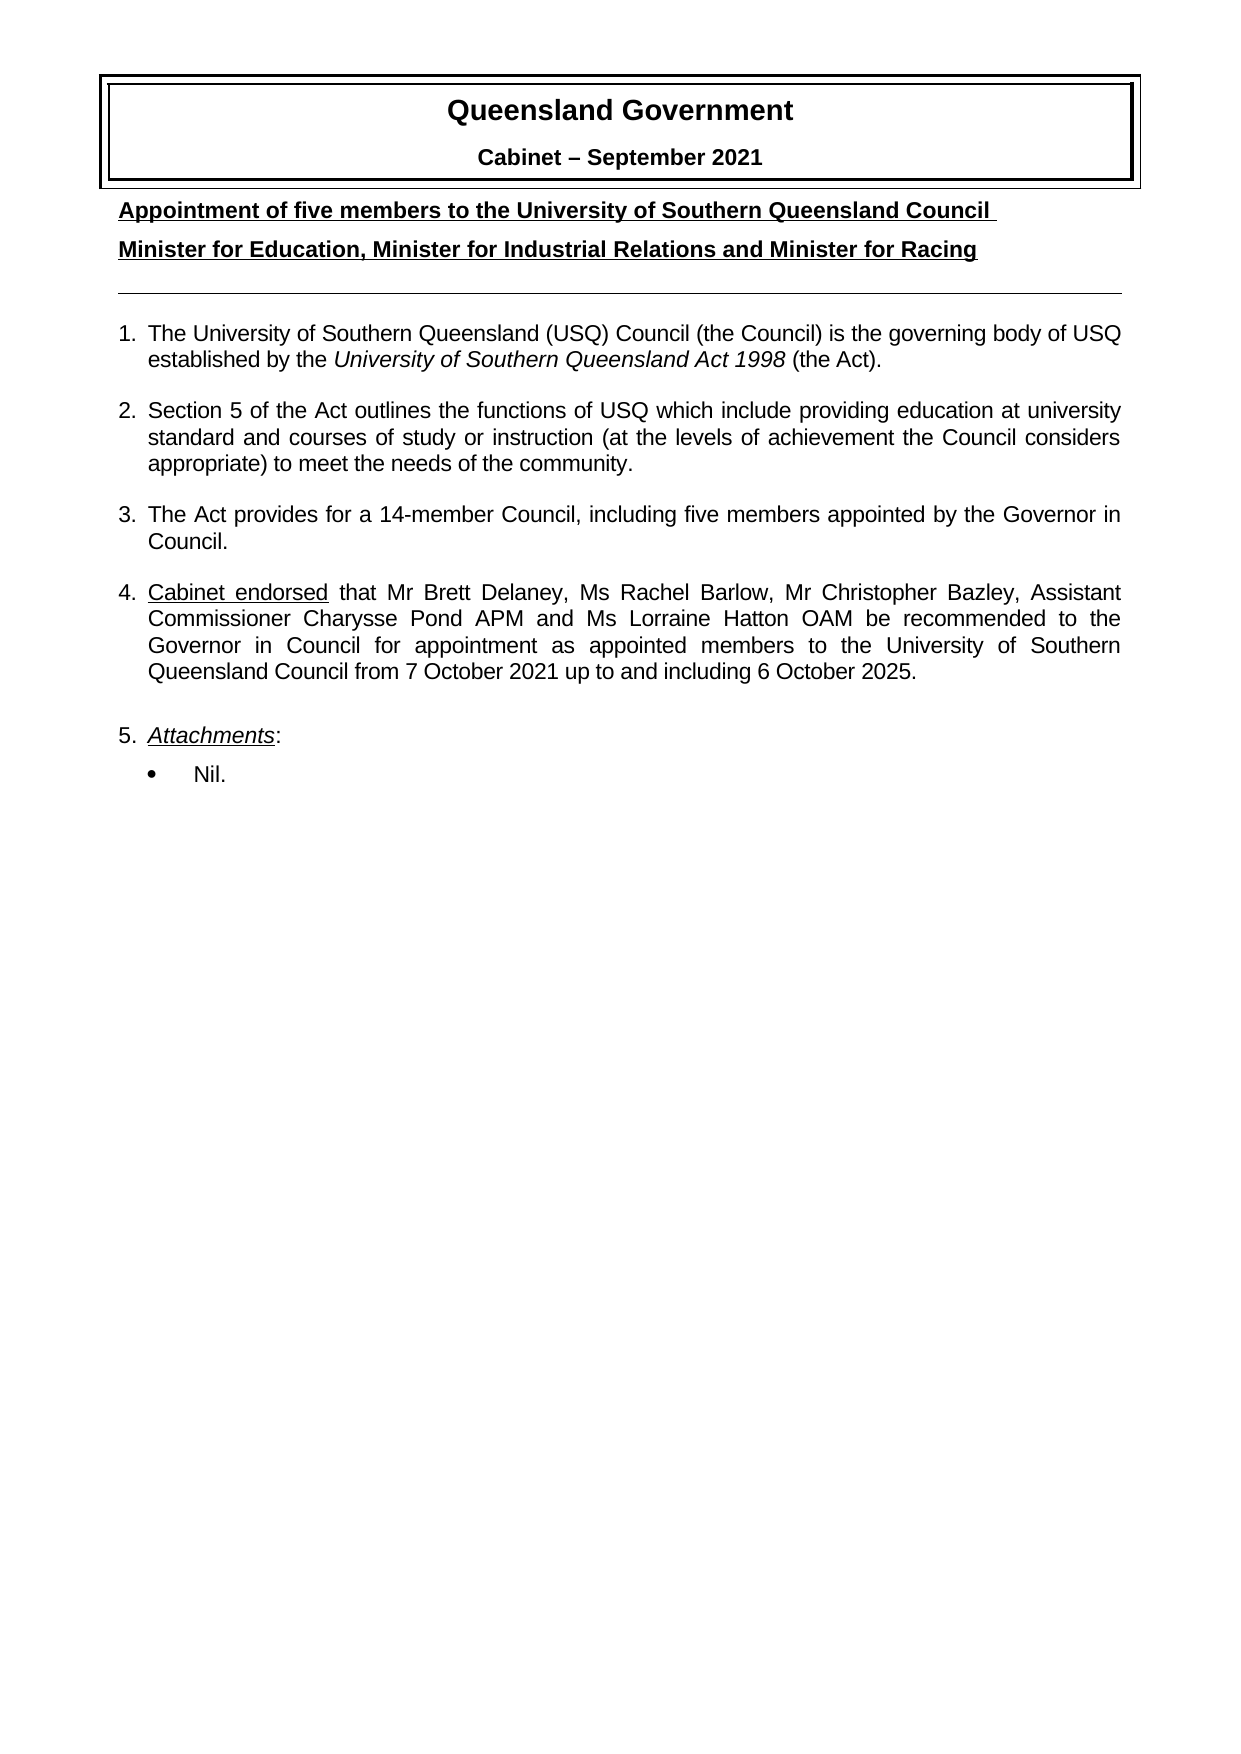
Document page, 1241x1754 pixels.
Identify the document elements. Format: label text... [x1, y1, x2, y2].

list The University of Southern Queensland (USQ) Council (the Council) is the governing body of USQ established by the University of Southern Queensland Act 1998 (the Act). [118, 319, 1122, 372]
list Section 5 of the Act outlines the functions of USQ which include providing education at university standard and courses of study or instruction (at the levels of achievement the Council considers appropriate) to meet the needs of the community. [118, 397, 1122, 476]
list Nil. [148, 761, 1122, 787]
list Attachments: [118, 722, 1122, 748]
list Cabinet endorsed that Mr Brett Delaney, Ms Rachel Barlow, Mr Christopher Bazley, Assistant Commissioner Charysse Pond APM and Ms Lorraine Hatton OAM be recommended to the Governor in Council for appointment as appointed members to the University of Southern Queensland Council from 7 October 2021 up to and including 6 October 2025. [118, 579, 1122, 684]
list The Act provides for a 14-member Council, including five members appointed by the Governor in Council. [118, 501, 1122, 554]
